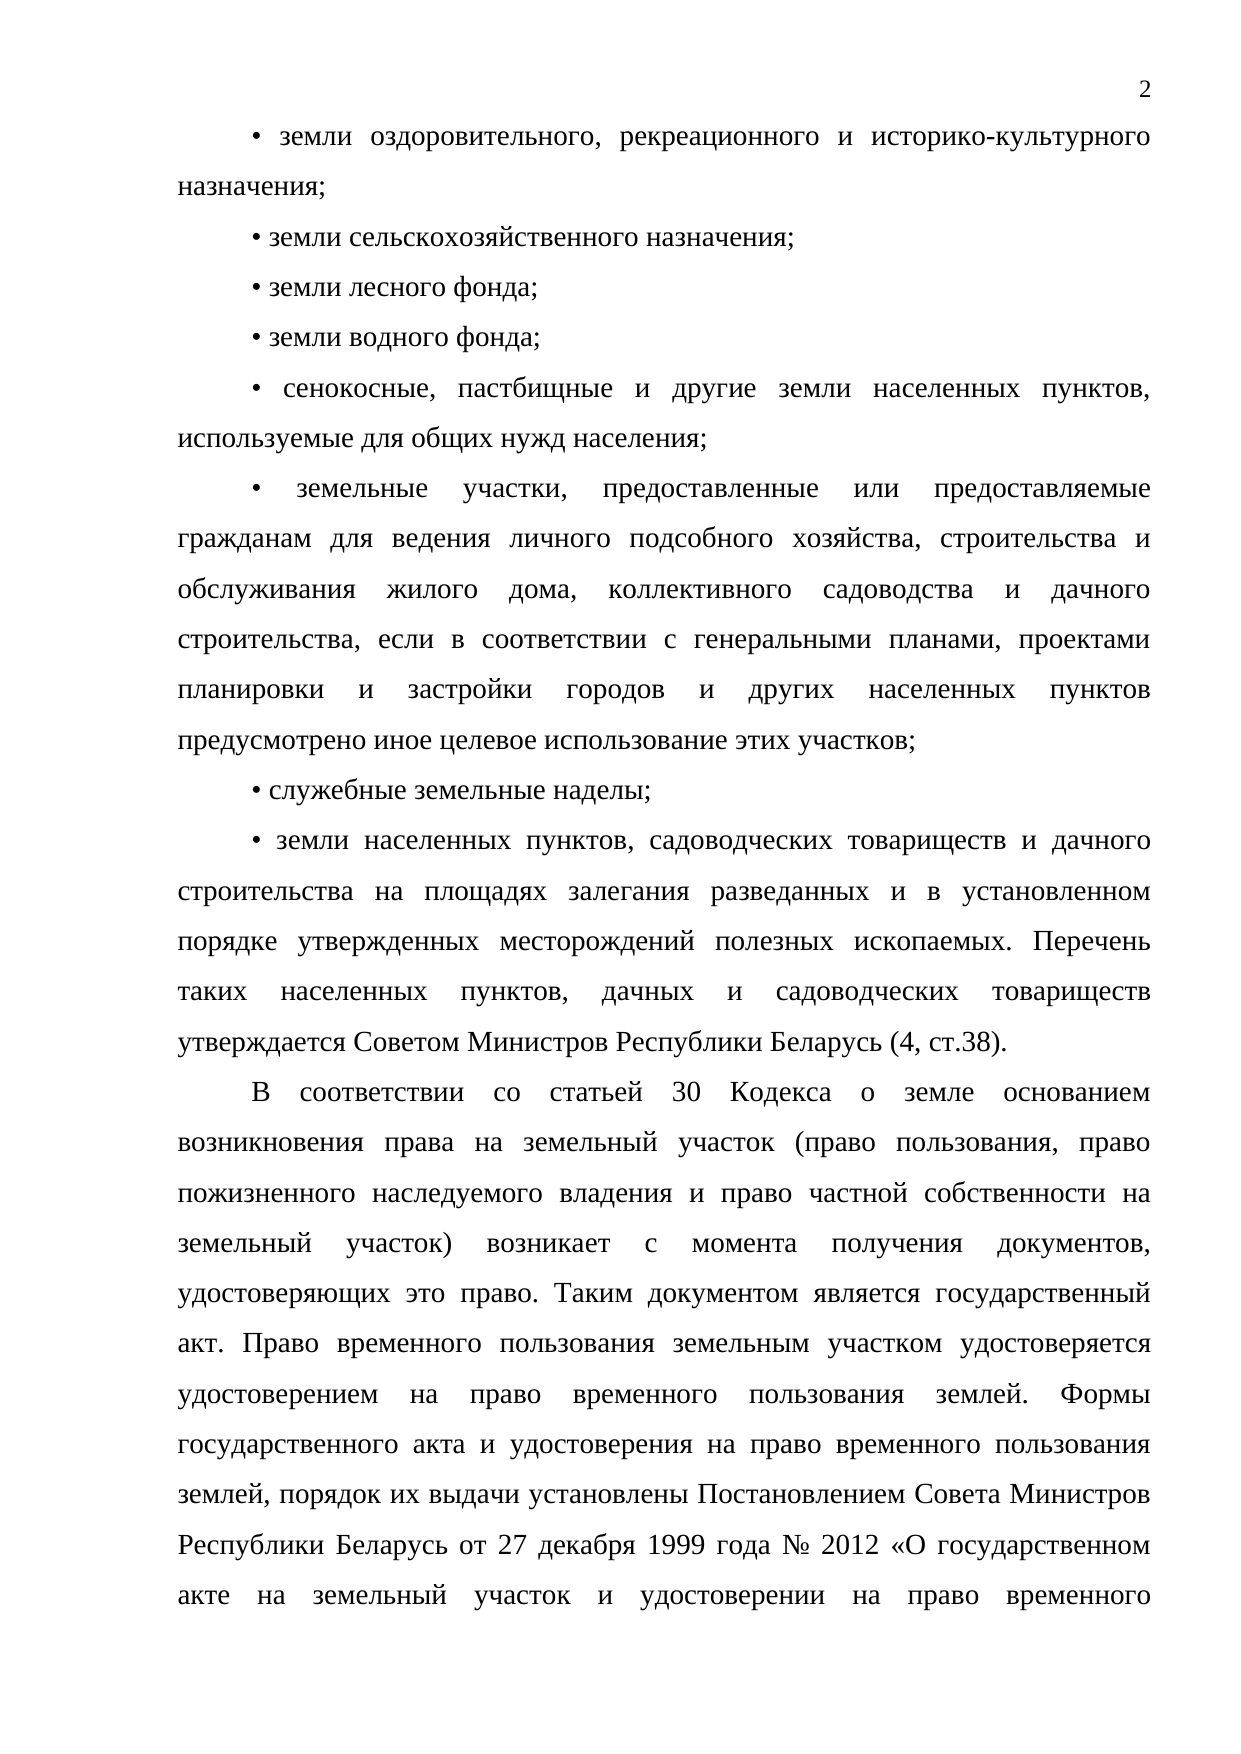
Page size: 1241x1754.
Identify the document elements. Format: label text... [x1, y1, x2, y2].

text • земли населенных пунктов, садоводческих товариществ и дачного строительства на площадях залегания разведанных и в установленном порядке утвержденных месторождений полезных ископаемых. Перечень таких населенных пунктов, дачных и садоводческих товариществ утверждается Советом Министров Республики Беларусь (4, ст.38). [177, 822, 1152, 1057]
text • земельные участки, предоставленные или предоставляемые гражданам для ведения личного подсобного хозяйства, строительства и обслуживания жилого дома, коллективного садоводства и дачного строительства, если в соответствии с генеральными планами, проектами планировки и застройки городов и других населенных пунктов предусмотрено иное целевое использование этих участков; [177, 470, 1152, 755]
text • сенокосные, пастбищные и другие земли населенных пунктов, используемые для общих нужд населения; [177, 370, 1152, 453]
text • земли сельскохозяйственного назначения; [177, 219, 1152, 252]
text • земли оздоровительного, рекреационного и историко-культурного назначения; [177, 118, 1152, 202]
text • земли лесного фонда; [177, 269, 1152, 303]
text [177, 1074, 1152, 1611]
text • земли водного фонда; [177, 319, 1152, 353]
text • служебные земельные наделы; [177, 772, 1152, 806]
